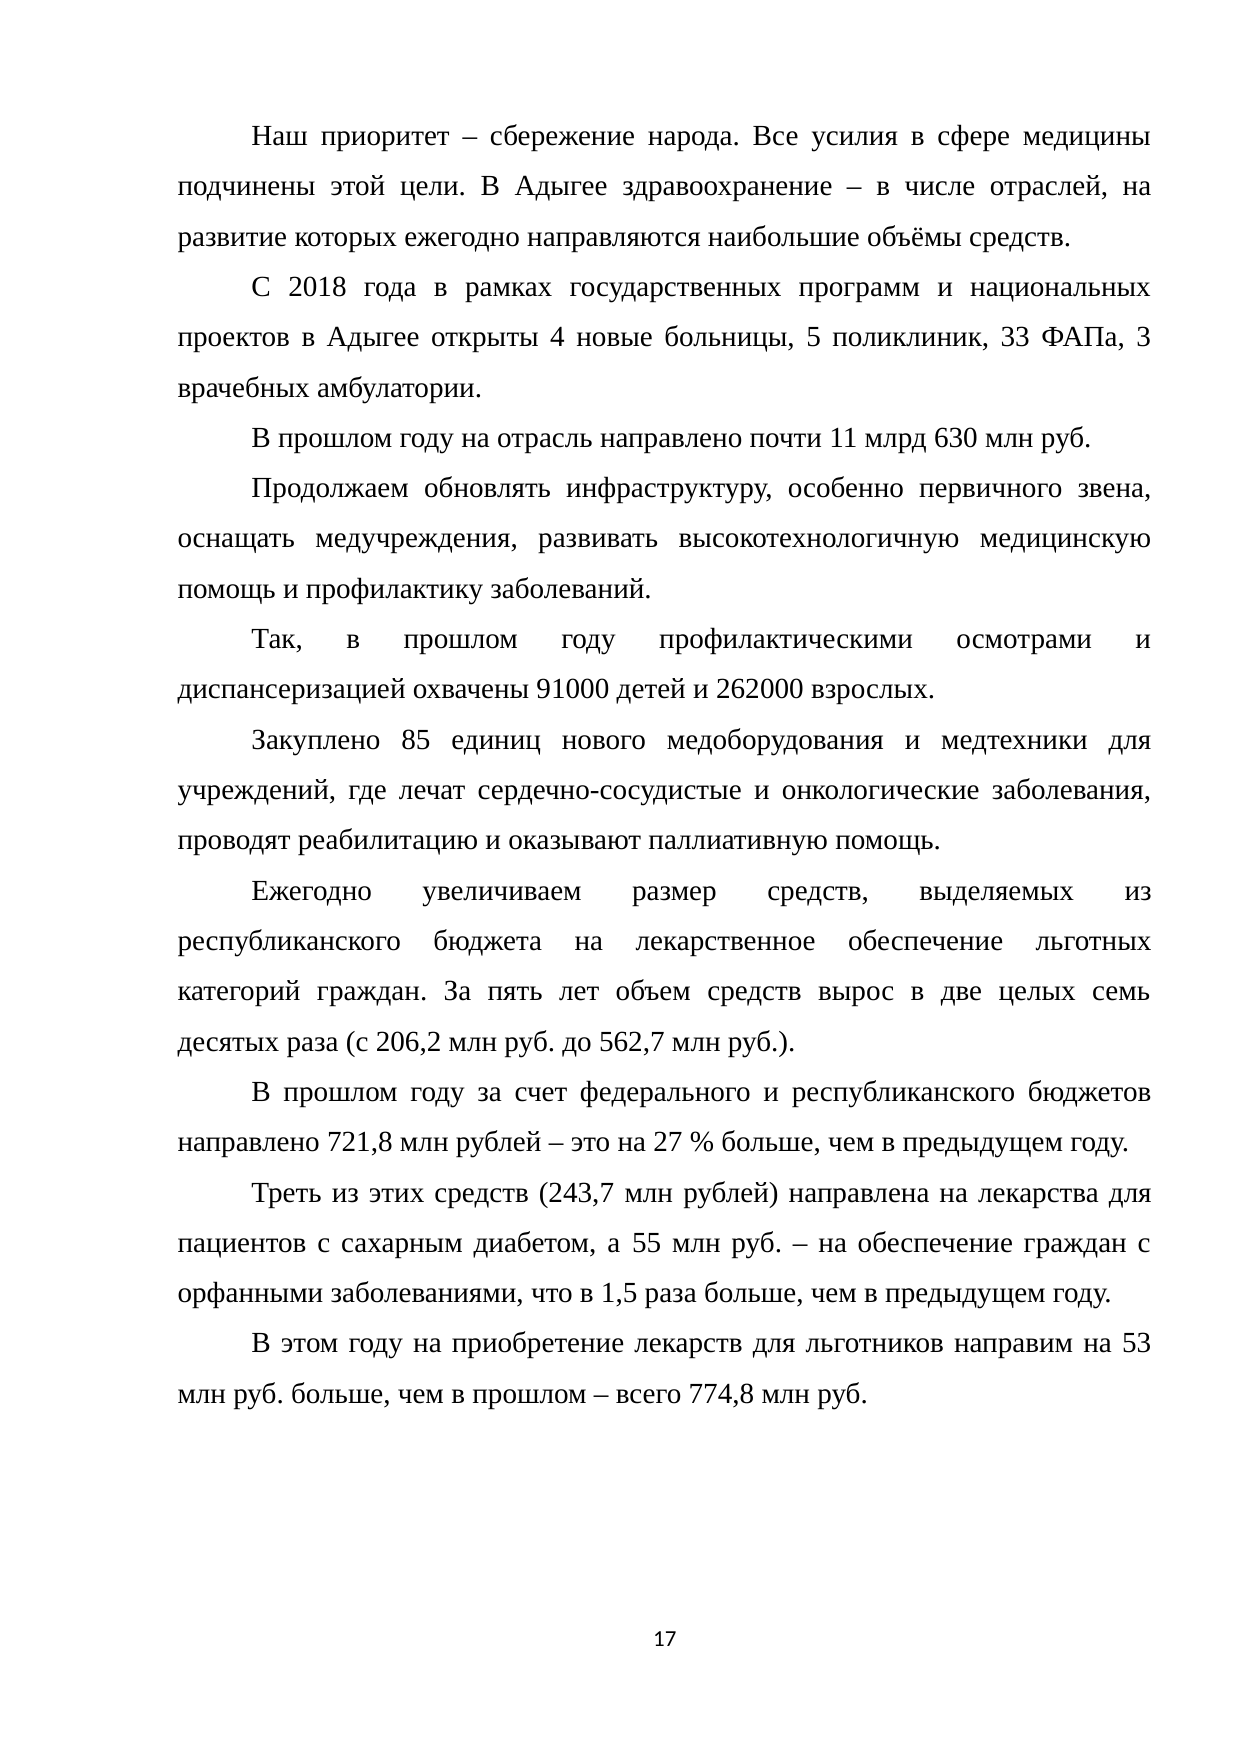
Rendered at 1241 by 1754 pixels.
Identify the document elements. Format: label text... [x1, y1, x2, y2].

text Так, в прошлом году профилактическими осмотрами и диспансеризацией охвачены 91000 детей и 262000 взрослых. [177, 621, 1152, 705]
text Наш приоритет – сбережение народа. Все усилия в сфере медицины подчинены этой цели. В Адыгее здравоохранение – в числе отраслей, на развитие которых ежегодно направляются наибольшие объёмы средств. [177, 118, 1152, 252]
text В прошлом году за счет федерального и республиканского бюджетов направлено 721,8 млн рублей – это на 27 % больше, чем в предыдущем году. [177, 1074, 1152, 1158]
text В этом году на приобретение лекарств для льготников направим на 53 млн руб. больше, чем в прошлом – всего 774,8 млн руб. [177, 1326, 1152, 1474]
text Продолжаем обновлять инфраструктуру, особенно первичного звена, оснащать медучреждения, развивать высокотехнологичную медицинскую помощь и профилактику заболеваний. [177, 470, 1152, 604]
text С 2018 года в рамках государственных программ и национальных проектов в Адыгее открыты 4 новые больницы, 5 поликлиник, 33 ФАПа, 3 врачебных амбулатории. [177, 269, 1152, 403]
text В прошлом году на отрасль направлено почти 11 млрд 630 млн руб. [177, 420, 1152, 453]
text Треть из этих средств (243,7 млн рублей) направлена на лекарства для пациентов с сахарным диабетом, а 55 млн руб. – на обеспечение граждан с орфанными заболеваниями, что в 1,5 раза больше, чем в предыдущем году. [177, 1258, 1152, 1309]
text Ежегодно увеличиваем размер средств, выделяемых из республиканского бюджета на лекарственное обеспечение льготных категорий граждан. За пять лет объем средств вырос в две целых семь десятых раза (с 206,2 млн руб. до 562,7 млн руб.). [177, 873, 1152, 1057]
text Треть из этих средств (243,7 млн рублей) направлена на лекарства для пациентов с сахарным диабетом, а 55 млн руб. – на обеспечение граждан с орфанными заболеваниями, что в 1,5 раза больше, чем в предыдущем году. [177, 1175, 1152, 1225]
text Закуплено 85 единиц нового медоборудования и медтехники для учреждений, где лечат сердечно-сосудистые и онкологические заболевания, проводят реабилитацию и оказывают паллиативную помощь. [177, 722, 1152, 856]
